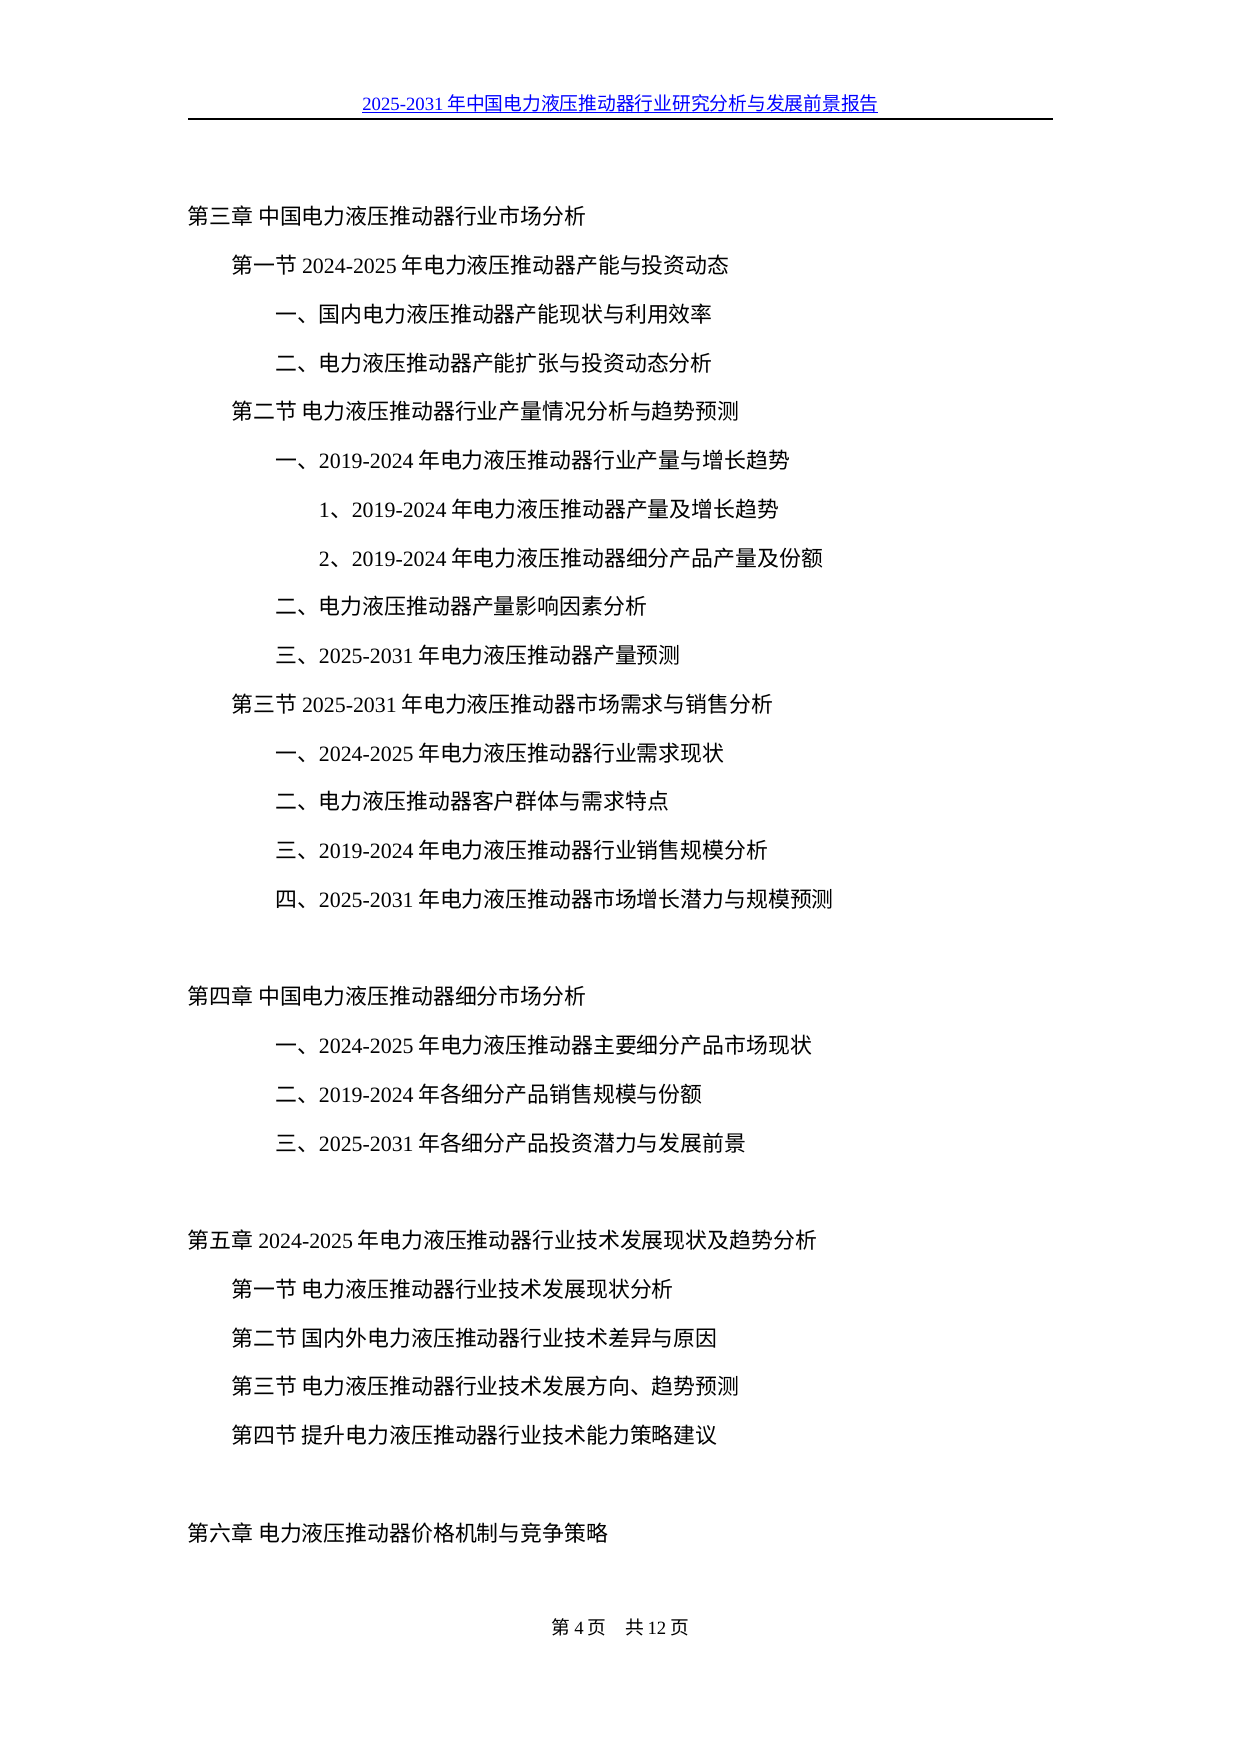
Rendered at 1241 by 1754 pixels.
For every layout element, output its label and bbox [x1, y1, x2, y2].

text [187, 150, 1053, 1548]
